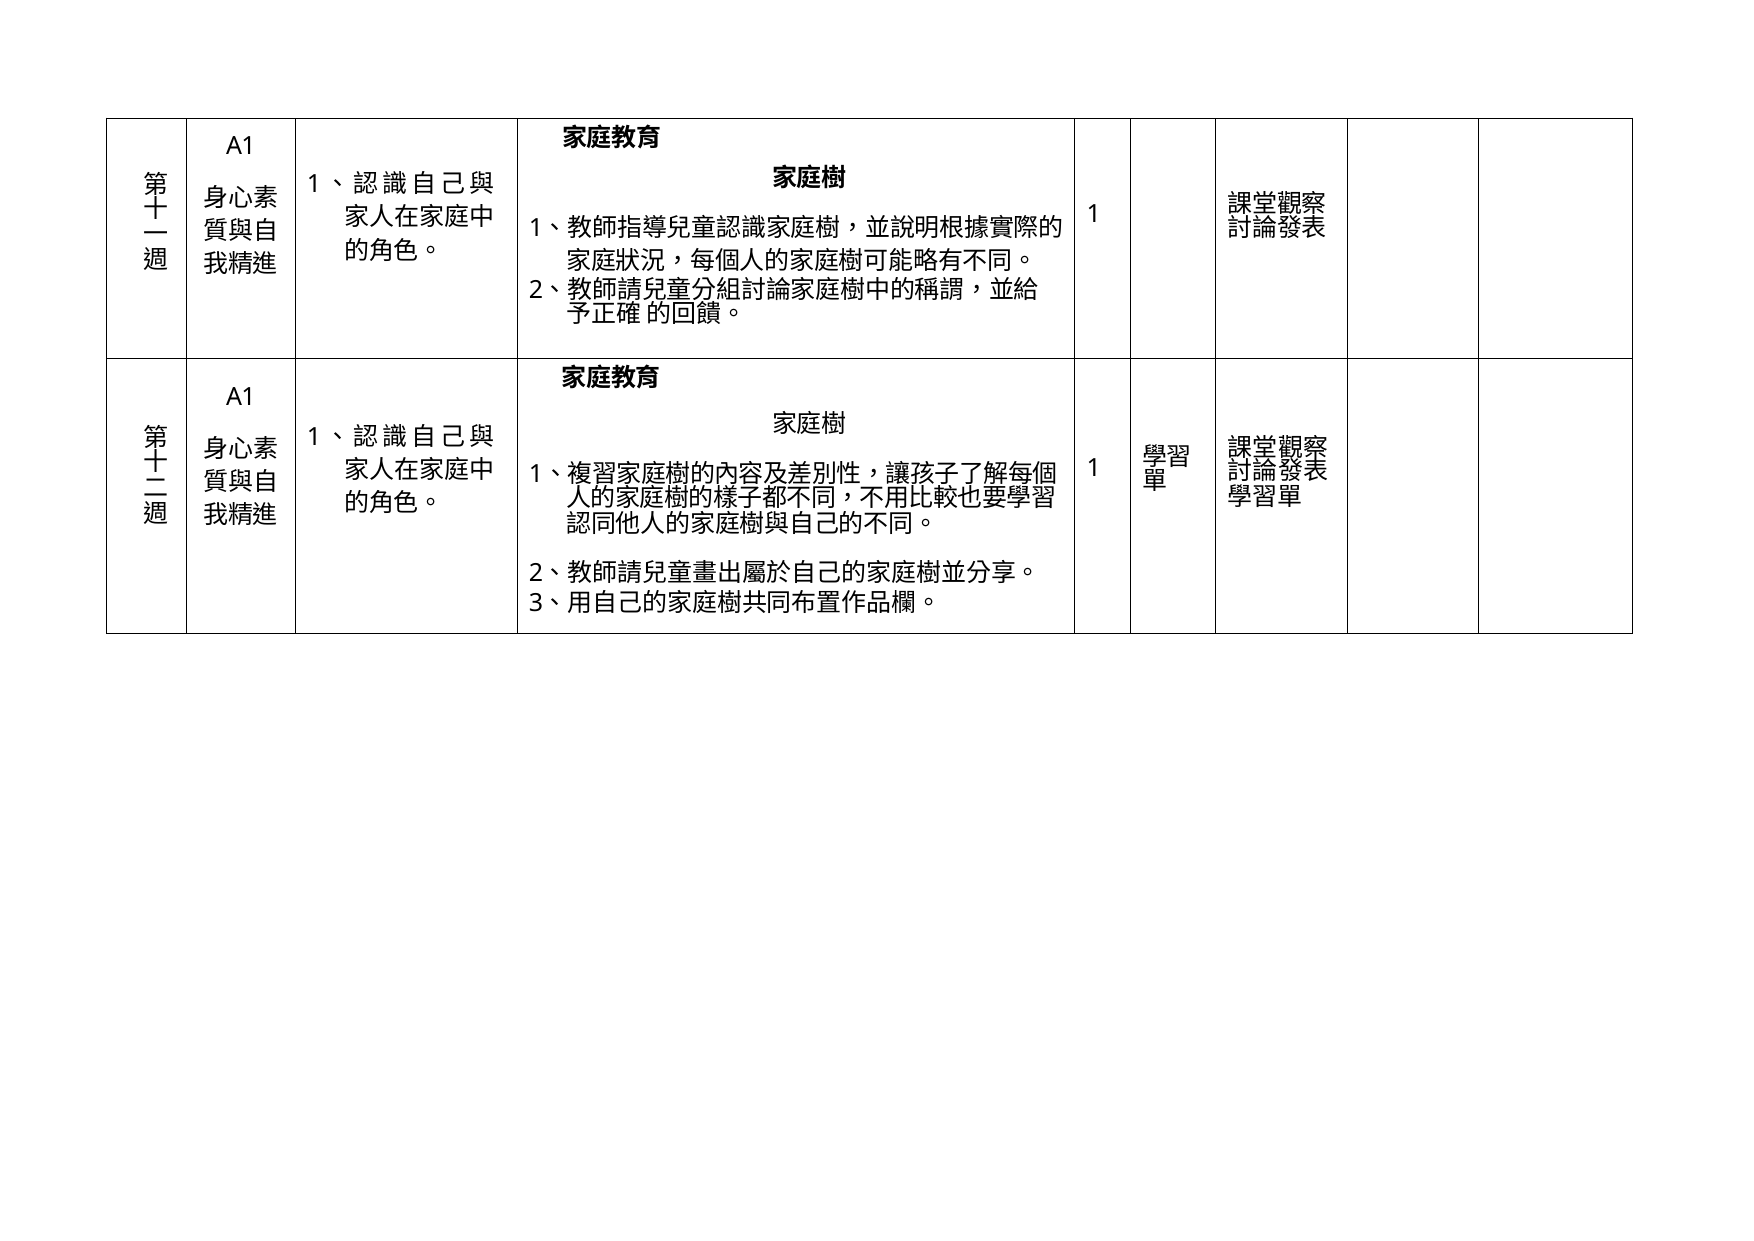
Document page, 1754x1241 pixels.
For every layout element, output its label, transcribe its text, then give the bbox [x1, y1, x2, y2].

table_header 第十一週 [107, 119, 186, 358]
table_header 1 [1075, 119, 1130, 358]
table_cell 學習單 [1131, 359, 1215, 632]
table_cell 1 [1075, 359, 1130, 632]
table_cell 課堂觀察討論發表學習單 [1216, 359, 1347, 632]
table_cell [1479, 359, 1632, 632]
table_header 家庭教育 家庭樹 1、教師指導兒童認識家庭樹，並說明根據實際的家庭狀況，每個人的家庭樹可能略有不同。 2、教師請兒童分組討論家庭樹中的稱謂，並給予正確 的回饋。 [518, 119, 1074, 358]
table_cell 1、認識自己與家人在家庭中的角色。 [296, 359, 517, 632]
table_header [1479, 119, 1632, 358]
table_cell A1 身心素質與自我精進 [187, 359, 295, 632]
table_header 課堂觀察討論發表 [1216, 119, 1347, 358]
table_cell 第十二週 [107, 359, 186, 632]
table_header A1 身心素質與自我精進 [187, 119, 295, 358]
table_cell 家庭教育 家庭樹 1、複習家庭樹的內容及差別性，讓孩子了解每個人的家庭樹的樣子都不同，不用比較也要學習認同他人的家庭樹與自己的不同。 2、教師請兒童畫出屬於自己的家庭樹並分享。 3、用自己的家庭樹共同布置作品欄。 [518, 359, 1074, 632]
table_header [1348, 119, 1478, 358]
table_cell [1348, 359, 1478, 632]
table_header [1131, 119, 1215, 358]
table_header 1、認識自己與家人在家庭中的角色。 [296, 119, 517, 358]
